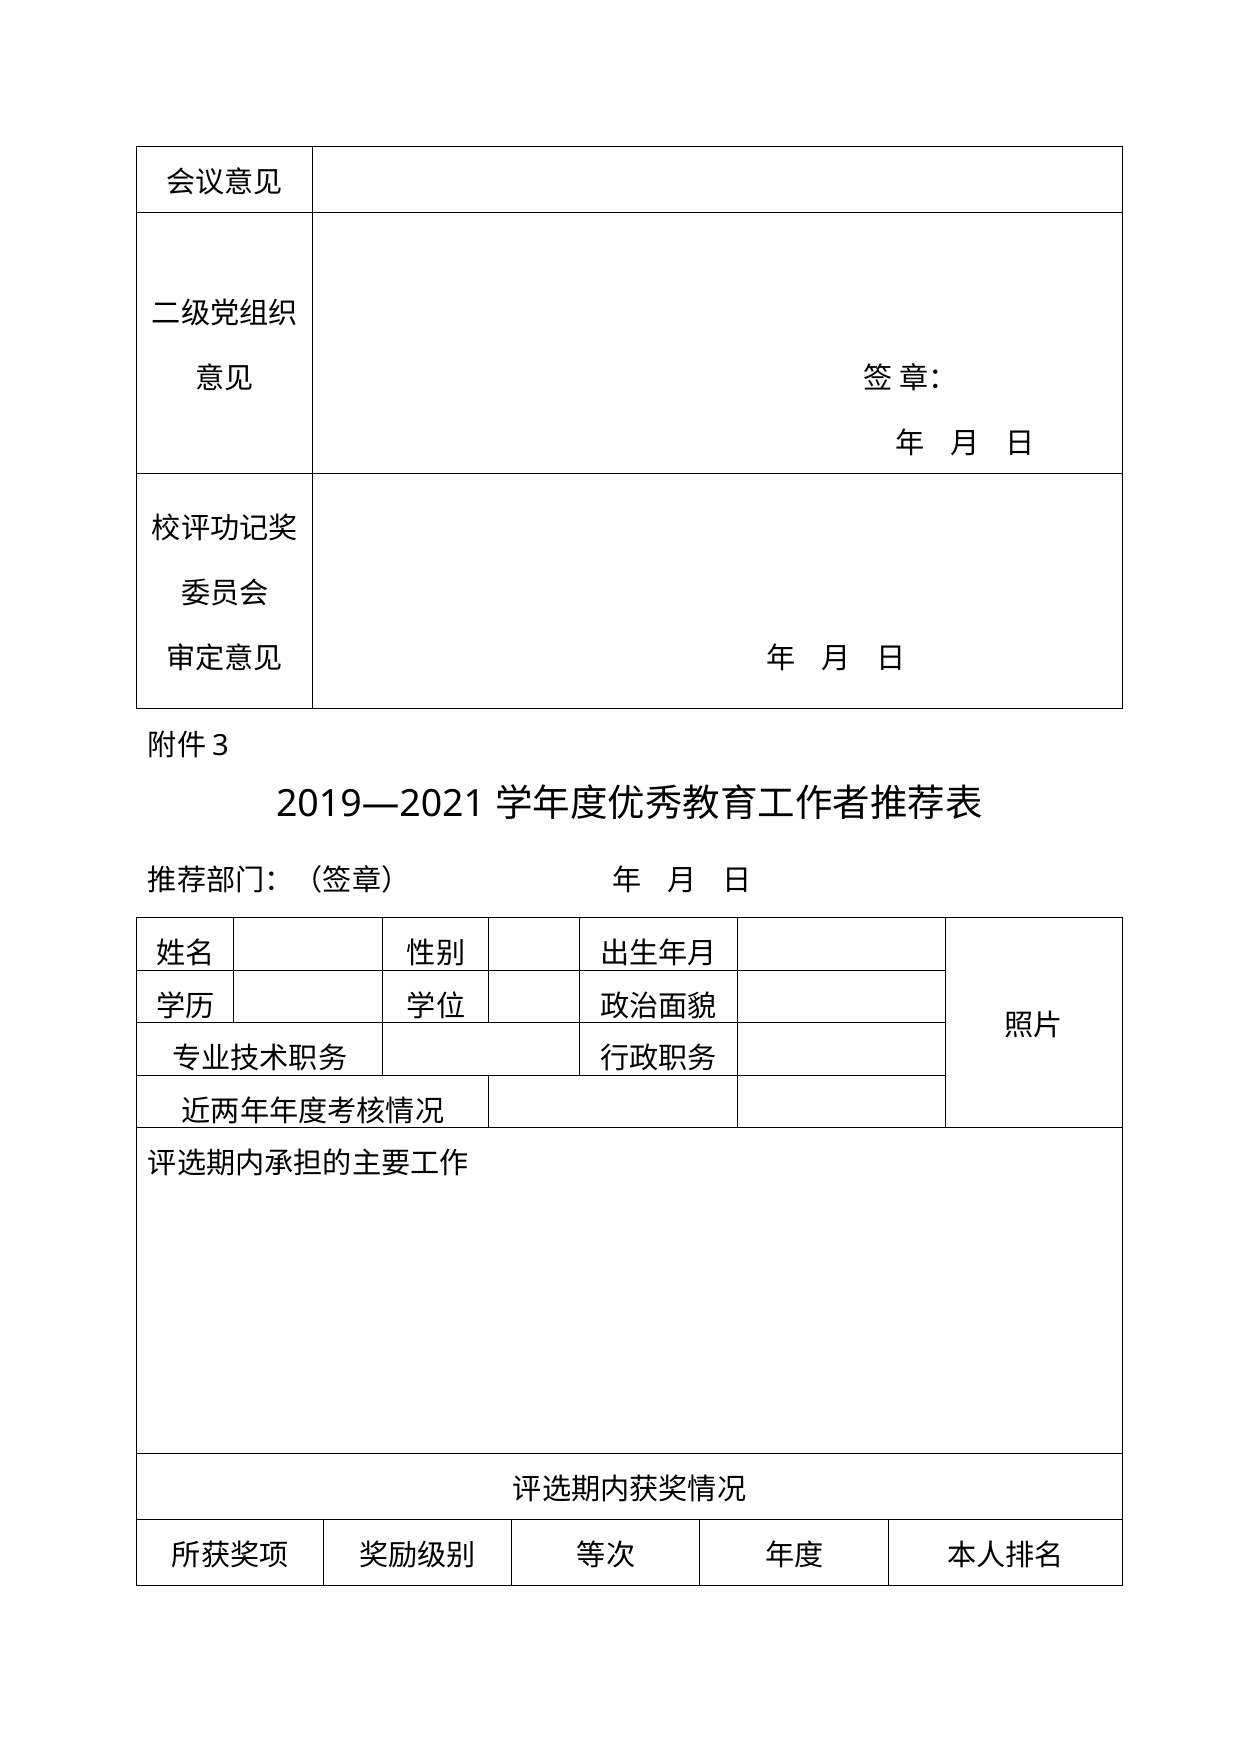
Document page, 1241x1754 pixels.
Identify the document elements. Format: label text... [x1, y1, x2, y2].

table_header 性别 [383, 918, 488, 970]
table_header 照片 [946, 918, 1122, 1127]
table_header 出生年月 [580, 918, 737, 970]
table_cell 学位 [383, 971, 488, 1022]
text 2019—2021 学年度优秀教育工作者推荐表 [148, 767, 1110, 832]
table_cell 行政职务 [580, 1023, 737, 1075]
table_cell 本人排名 [889, 1520, 1122, 1585]
table_cell 近两年年度考核情况 [137, 1076, 488, 1127]
table_cell 专业技术职务 [137, 1023, 382, 1075]
table_cell 校评功记奖委员会 审定意见 [137, 474, 312, 708]
table_cell [383, 1023, 579, 1075]
table_header 姓名 [137, 918, 233, 970]
table_cell [234, 971, 382, 1022]
table_cell 签 章： 年 月 日 [313, 213, 1122, 473]
table_cell [489, 971, 579, 1022]
text 附件3 [148, 709, 1110, 767]
table_cell 评选期内承担的主要工作 [137, 1128, 1122, 1453]
table_cell 二级党组织意见 [137, 213, 312, 473]
table_cell [738, 971, 945, 1022]
table_cell 所获奖项 [137, 1520, 323, 1585]
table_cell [313, 147, 1122, 212]
table_header [489, 918, 579, 970]
table_header [738, 918, 945, 970]
table_cell [489, 1076, 737, 1127]
table_cell 奖励级别 [324, 1520, 511, 1585]
table_cell [738, 1023, 945, 1075]
table_cell 年 月 日 [313, 474, 1122, 708]
table_header [234, 918, 382, 970]
table_cell 所在部门职工（代表）会议意见 [137, 147, 312, 212]
table_cell 学历 [137, 971, 233, 1022]
table_cell [738, 1076, 945, 1127]
table_cell 评选期内获奖情况 [137, 1454, 1122, 1519]
table_cell 等次 [512, 1520, 699, 1585]
table_cell 年度 [700, 1520, 888, 1585]
table_cell 政治面貌 [580, 971, 737, 1022]
text 推荐部门：（签章） 年 月 日 [148, 845, 1110, 910]
